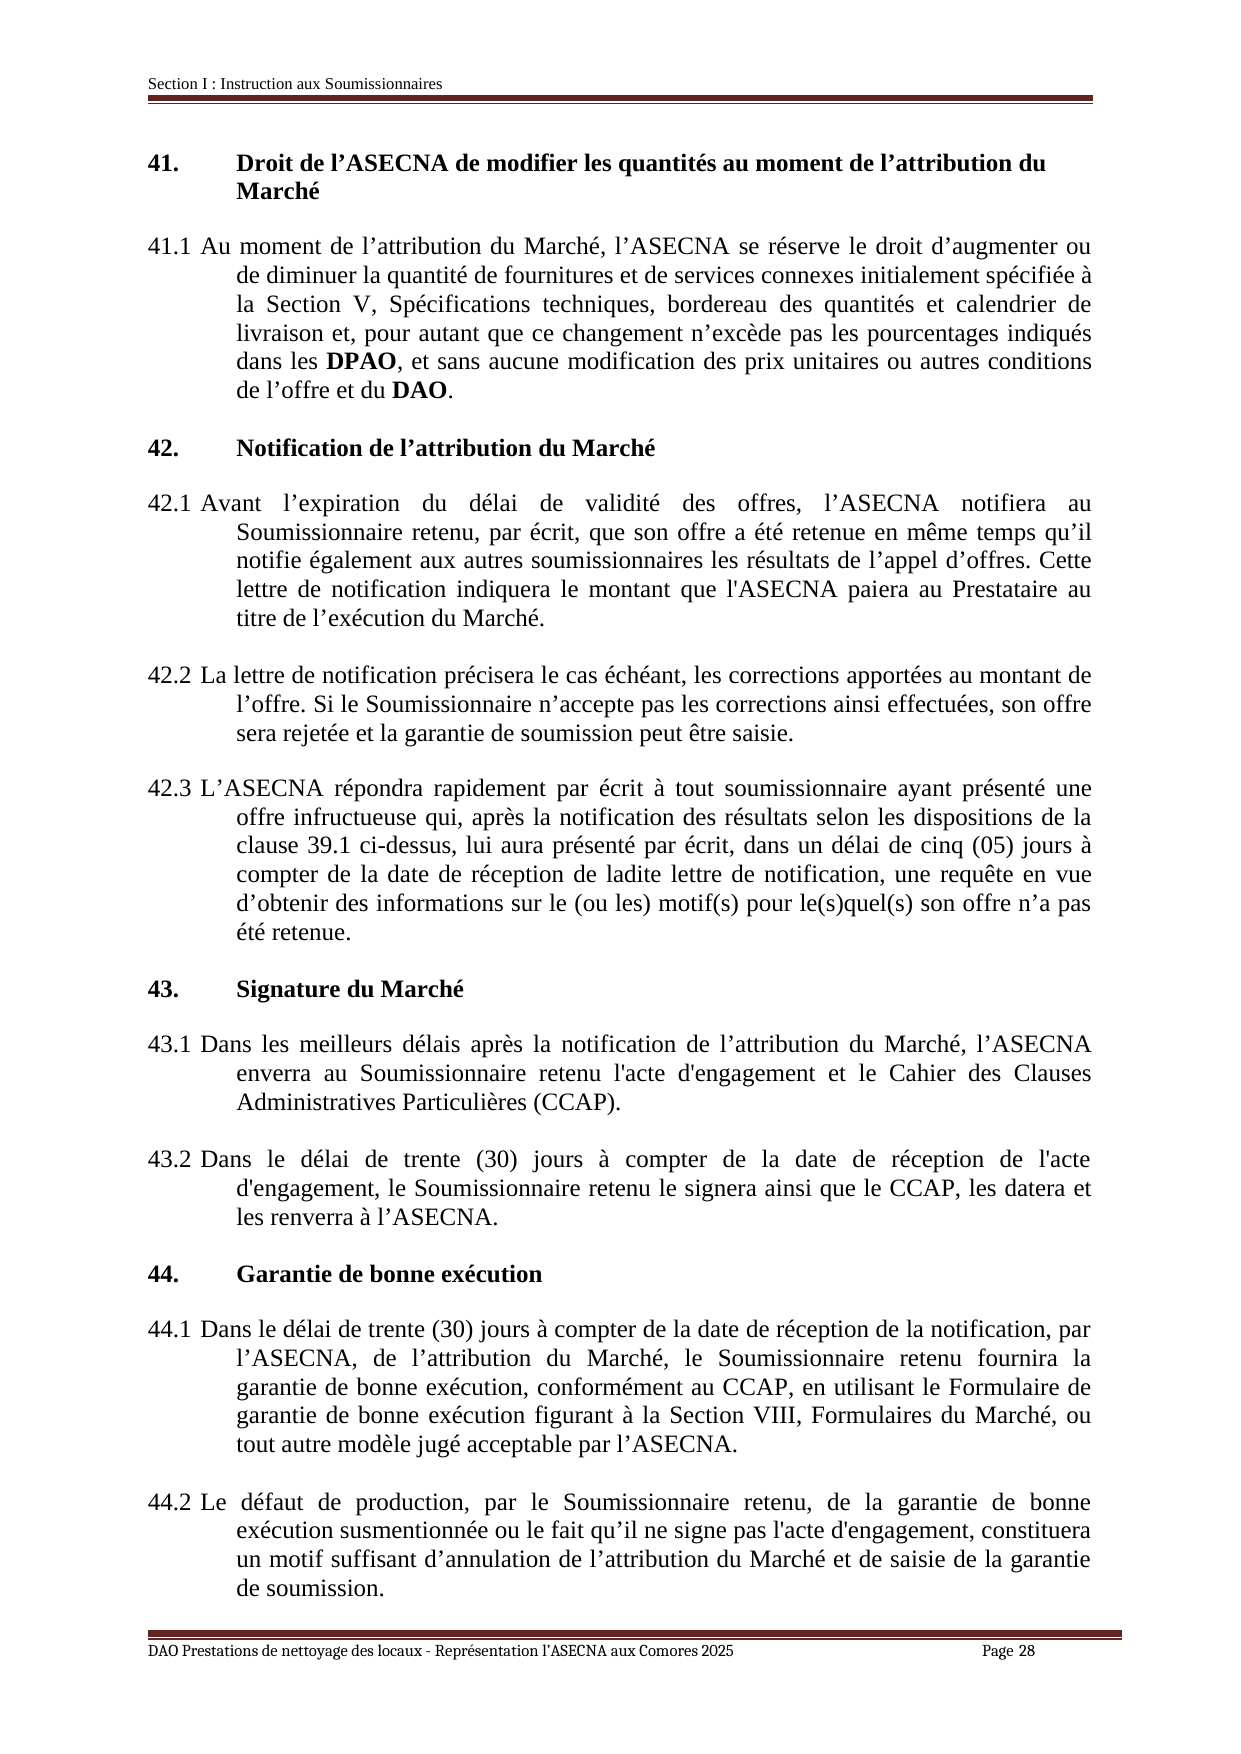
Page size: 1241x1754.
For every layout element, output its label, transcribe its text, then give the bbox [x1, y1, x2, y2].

list Le défaut de production, par le Soumissionnaire retenu, de la garantie de bonne exécution susmentionnée ou le fait qu’il ne signe pas l'acte d'engagement, constituera un motif suffisant d’annulation de l’attribution du Marché et de saisie de la garantie de soumission. [148, 1487, 1093, 1602]
list Avant l’expiration du délai de validité des offres, l’ASECNA notifiera au Soumissionnaire retenu, par écrit, que son offre a été retenue en même temps qu’il notifie également aux autres soumissionnaires les résultats de l’appel d’offres. Cette lettre de notification indiquera le montant que l'ASECNA paiera au Prestataire au titre de l’exécution du Marché. [148, 488, 1093, 632]
subtitle Notification de l’attribution du Marché [148, 433, 1093, 461]
list L’ASECNA répondra rapidement par écrit à tout soumissionnaire ayant présenté une offre infructueuse qui, après la notification des résultats selon les dispositions de la clause 39.1 ci-dessus, lui aura présenté par écrit, dans un délai de cinq (05) jours à compter de la date de réception de ladite lettre de notification, une requête en vue d’obtenir des informations sur le (ou les) motif(s) pour le(s)quel(s) son offre n’a pas été retenue. [148, 773, 1093, 945]
list Au moment de l’attribution du Marché, l’ASECNA se réserve le droit d’augmenter ou de diminuer la quantité de fournitures et de services connexes initialement spécifiée à la Section V, Spécifications techniques, bordereau des quantités et calendrier de livraison et, pour autant que ce changement n’excède pas les pourcentages indiqués dans les DPAO, et sans aucune modification des prix unitaires ou autres conditions de l’offre et du DAO. [148, 231, 1093, 404]
list La lettre de notification précisera le cas échéant, les corrections apportées au montant de l’offre. Si le Soumissionnaire n’accepte pas les corrections ainsi effectuées, son offre sera rejetée et la garantie de soumission peut être saisie. [148, 660, 1093, 747]
subtitle Signature du Marché [148, 974, 1093, 1003]
subtitle Droit de l’ASECNA de modifier les quantités au moment de l’attribution du Marché [148, 148, 1093, 205]
list Dans les meilleurs délais après la notification de l’attribution du Marché, l’ASECNA enverra au Soumissionnaire retenu l'acte d'engagement et le Cahier des Clauses Administratives Particulières (CCAP). [148, 1029, 1093, 1116]
list Dans le délai de trente (30) jours à compter de la date de réception de l'acte d'engagement, le Soumissionnaire retenu le signera ainsi que le CCAP, les datera et les renverra à l’ASECNA. [148, 1144, 1093, 1231]
subtitle Garantie de bonne exécution [148, 1259, 1093, 1288]
list Dans le délai de trente (30) jours à compter de la date de réception de la notification, par l’ASECNA, de l’attribution du Marché, le Soumissionnaire retenu fournira la garantie de bonne exécution, conformément au CCAP, en utilisant le Formulaire de garantie de bonne exécution figurant à la Section VIII, Formulaires du Marché, ou tout autre modèle jugé acceptable par l’ASECNA. [148, 1314, 1093, 1458]
